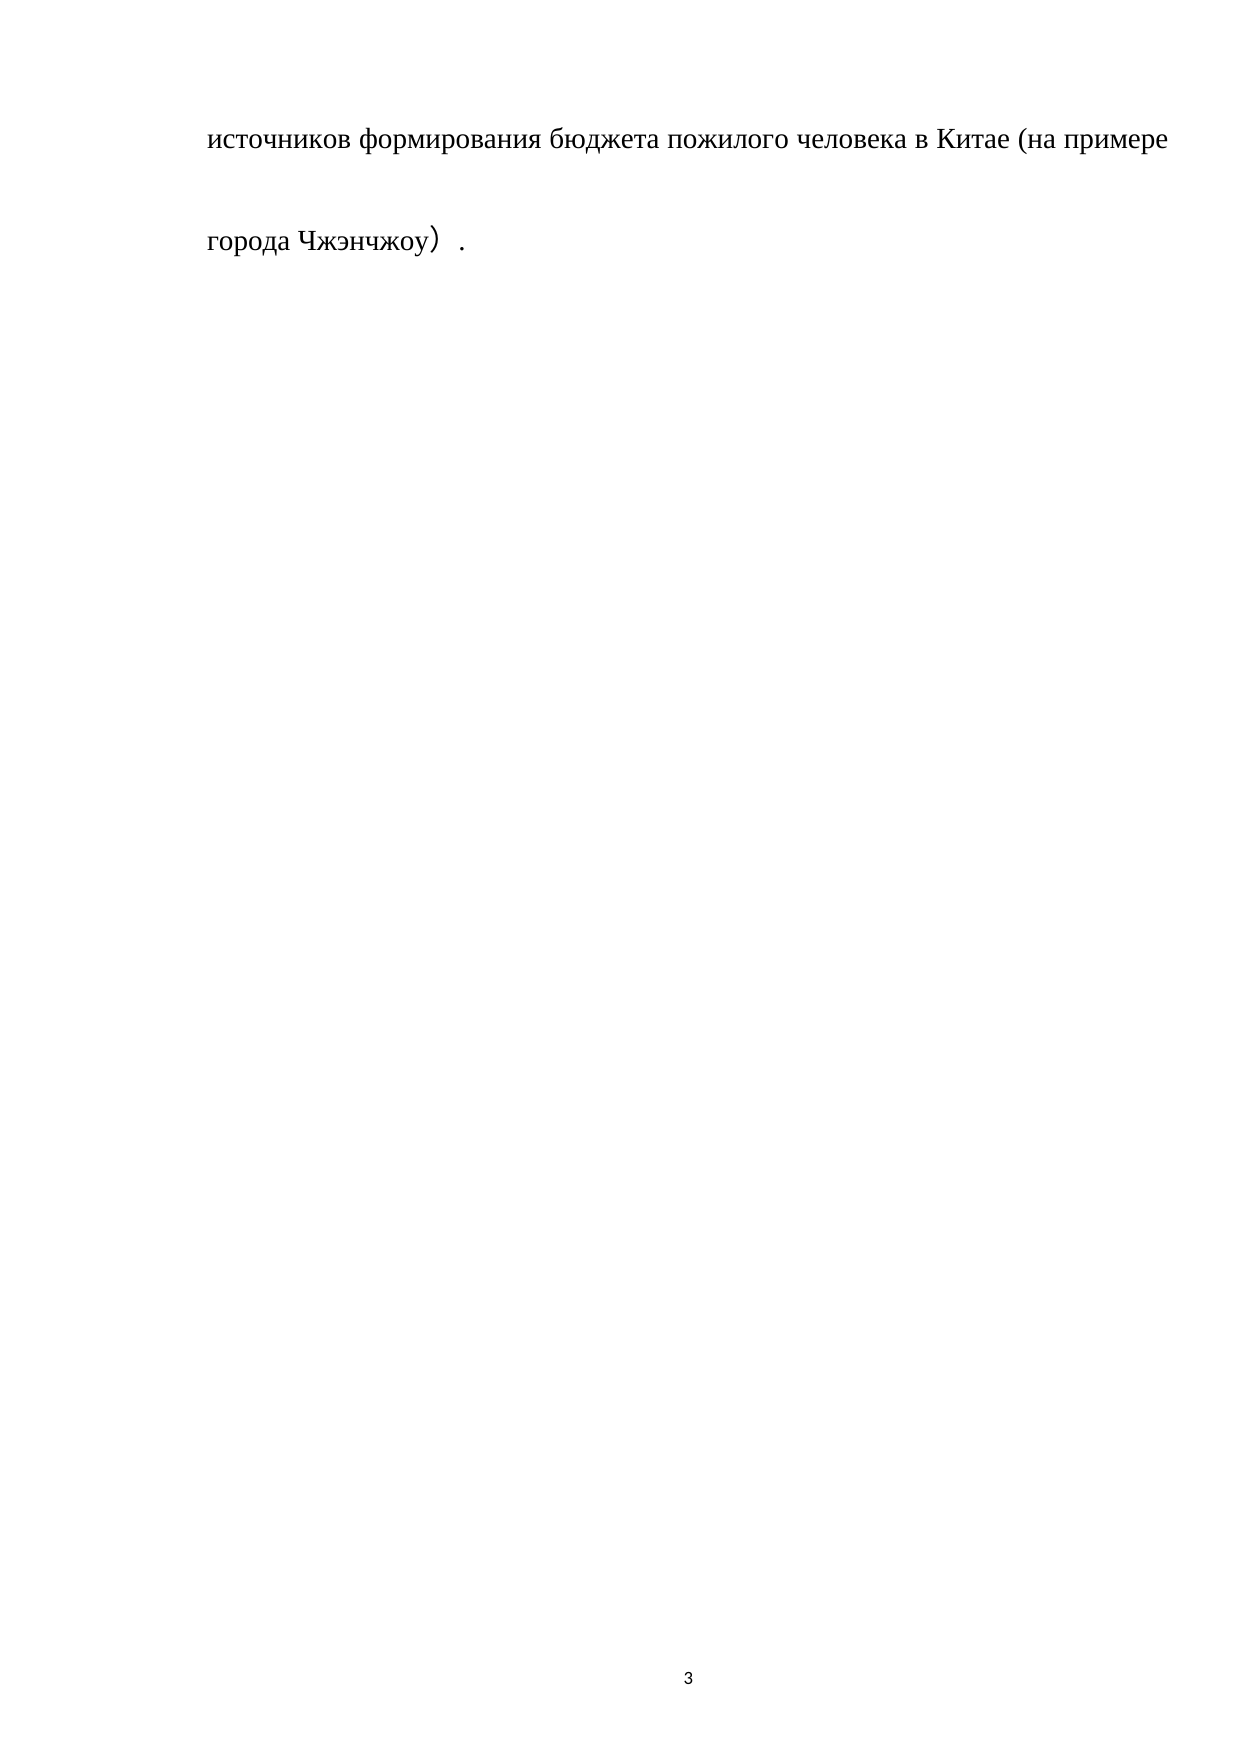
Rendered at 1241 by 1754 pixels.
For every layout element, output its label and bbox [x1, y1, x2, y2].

text [207, 118, 1169, 277]
